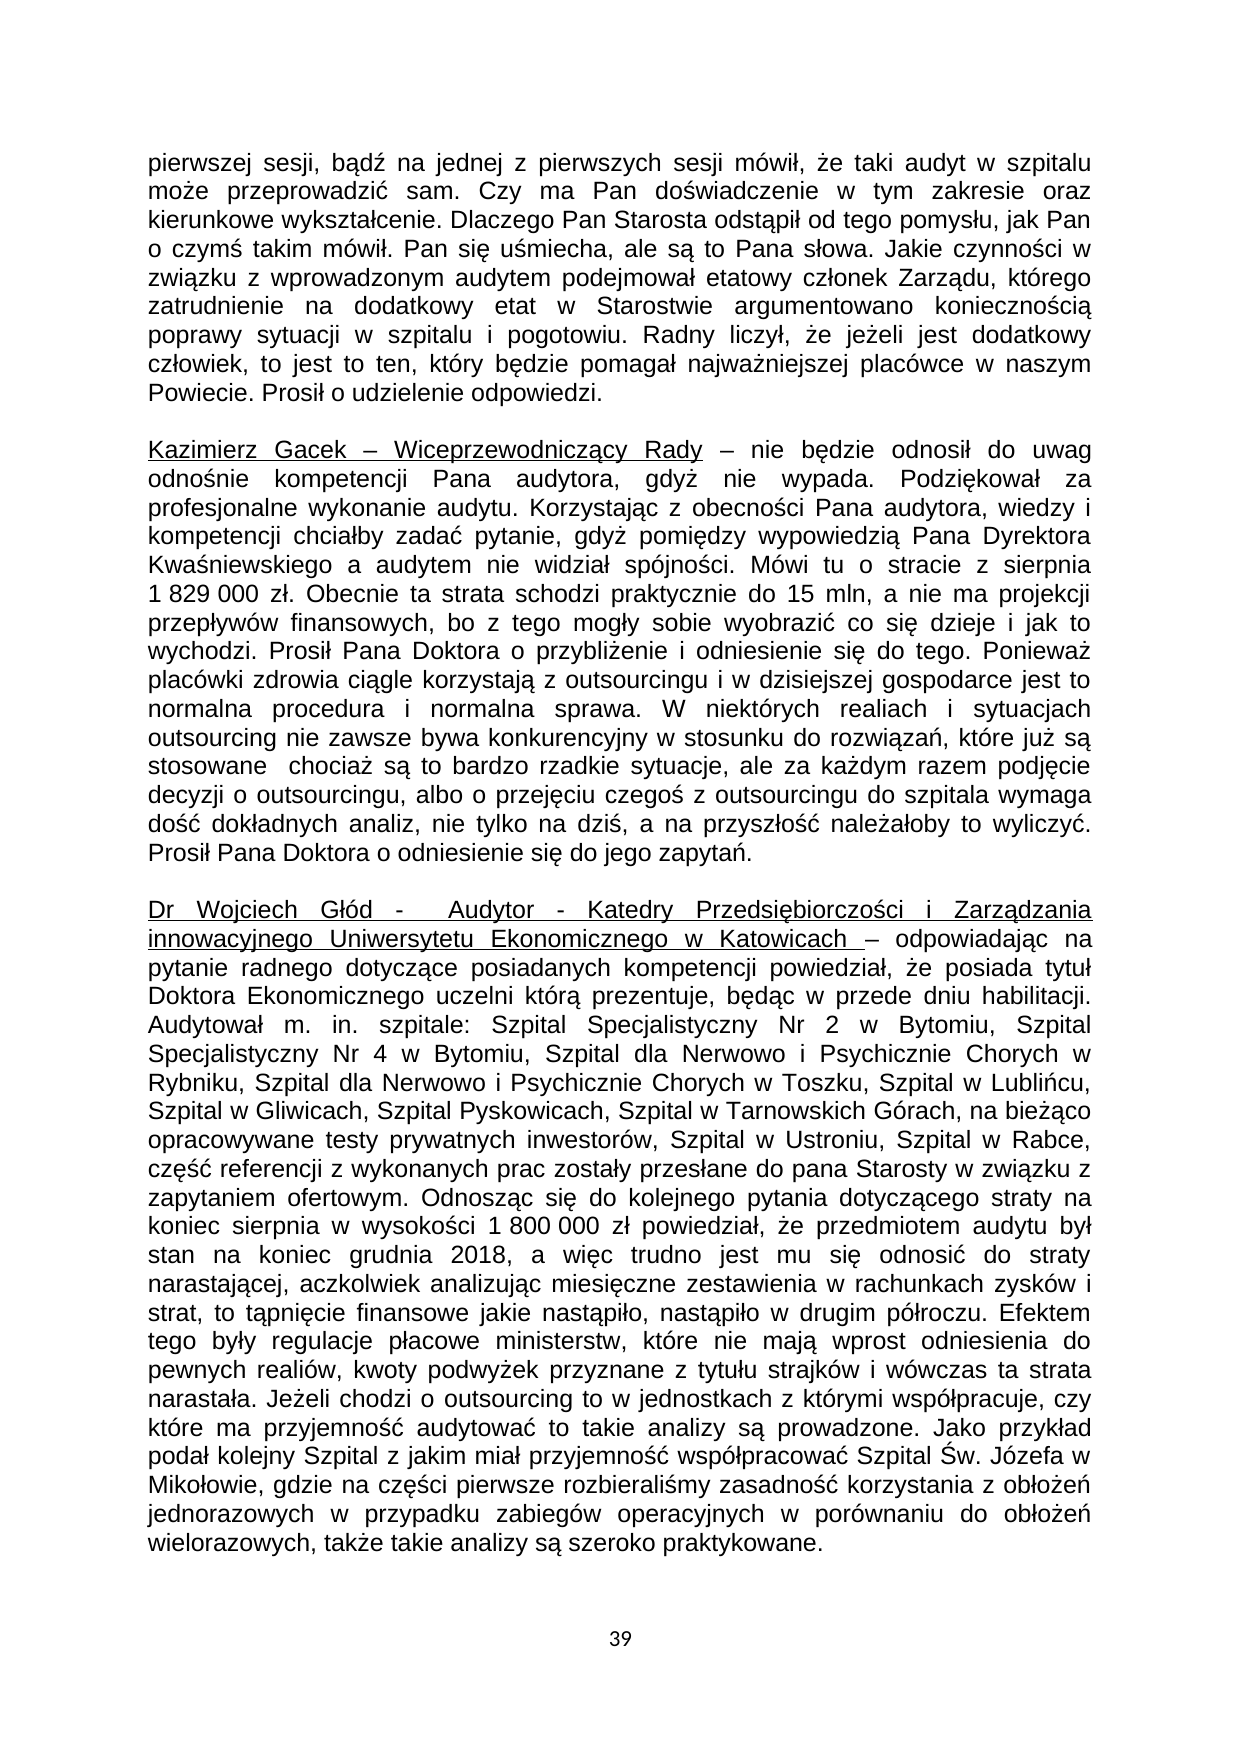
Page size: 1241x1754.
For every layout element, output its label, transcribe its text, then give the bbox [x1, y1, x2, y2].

text Dr Wojciech Głód - Audytor - Katedry Przedsiębiorczości i Zarządzania innowacyjnego Uniwersytetu Ekonomicznego w Katowicach – odpowiadając na pytanie radnego dotyczące posiadanych kompetencji powiedział, że posiada tytuł Doktora Ekonomicznego uczelni którą prezentuje, będąc w przede dniu habilitacji. Audytował m. in. szpitale: Szpital Specjalistyczny Nr 2 w Bytomiu, Szpital Specjalistyczny Nr 4 w Bytomiu, Szpital dla Nerwowo i Psychicznie Chorych w Rybniku, Szpital dla Nerwowo i Psychicznie Chorych w Toszku, Szpital w Lublińcu, Szpital w Gliwicach, Szpital Pyskowicach, Szpital w Tarnowskich Górach, na bieżąco opracowywane testy prywatnych inwestorów, Szpital w Ustroniu, Szpital w Rabce, część referencji z wykonanych prac zostały przesłane do pana Starosty w związku z zapytaniem ofertowym. Odnosząc się do kolejnego pytania dotyczącego straty na koniec sierpnia w wysokości 1 800 000 zł powiedział, że przedmiotem audytu był stan na koniec grudnia 2018, a więc trudno jest mu się odnosić do straty narastającej, aczkolwiek analizując miesięczne zestawienia w rachunkach zysków i strat, to tąpnięcie finansowe jakie nastąpiło, nastąpiło w drugim półroczu. Efektem tego były regulacje płacowe ministerstw, które nie mają wprost odniesienia do pewnych realiów, kwoty podwyżek przyznane z tytułu strajków i wówczas ta strata narastała. Jeżeli chodzi o outsourcing to w jednostkach z którymi współpracuje, czy które ma przyjemność audytować to takie analizy są prowadzone. Jako przykład podał kolejny Szpital z jakim miał przyjemność współpracować Szpital Św. Józefa w Mikołowie, gdzie na części pierwsze rozbieraliśmy zasadność korzystania z obłożeń jednorazowych w przypadku zabiegów operacyjnych w porównaniu do obłożeń wielorazowych, także takie analizy są szeroko praktykowane. [148, 921, 1093, 1556]
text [148, 148, 1093, 406]
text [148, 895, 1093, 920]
text Kazimierz Gacek – Wiceprzewodniczący Rady – nie będzie odnosił do uwag odnośnie kompetencji Pana audytora, gdyż nie wypada. Podziękował za profesjonalne wykonanie audytu. Korzystając z obecności Pana audytora, wiedzy i kompetencji chciałby zadać pytanie, gdyż pomiędzy wypowiedzią Pana Dyrektora Kwaśniewskiego a audytem nie widział spójności. Mówi tu o stracie z sierpnia 1 829 000 zł. Obecnie ta strata schodzi praktycznie do 15 mln, a nie ma projekcji przepływów finansowych, bo z tego mogły sobie wyobrazić co się dzieje i jak to wychodzi. Prosił Pana Doktora o przybliżenie i odniesienie się do tego. Ponieważ placówki zdrowia ciągle korzystają z outsourcingu i w dzisiejszej gospodarce jest to normalna procedura i normalna sprawa. W niektórych realiach i sytuacjach outsourcing nie zawsze bywa konkurencyjny w stosunku do rozwiązań, które już są stosowane chociaż są to bardzo rzadkie sytuacje, ale za każdym razem podjęcie decyzji o outsourcingu, albo o przejęciu czegoś z outsourcingu do szpitala wymaga dość dokładnych analiz, nie tylko na dziś, a na przyszłość należałoby to wyliczyć. Prosił Pana Doktora o odniesienie się do jego zapytań. [148, 435, 1093, 866]
